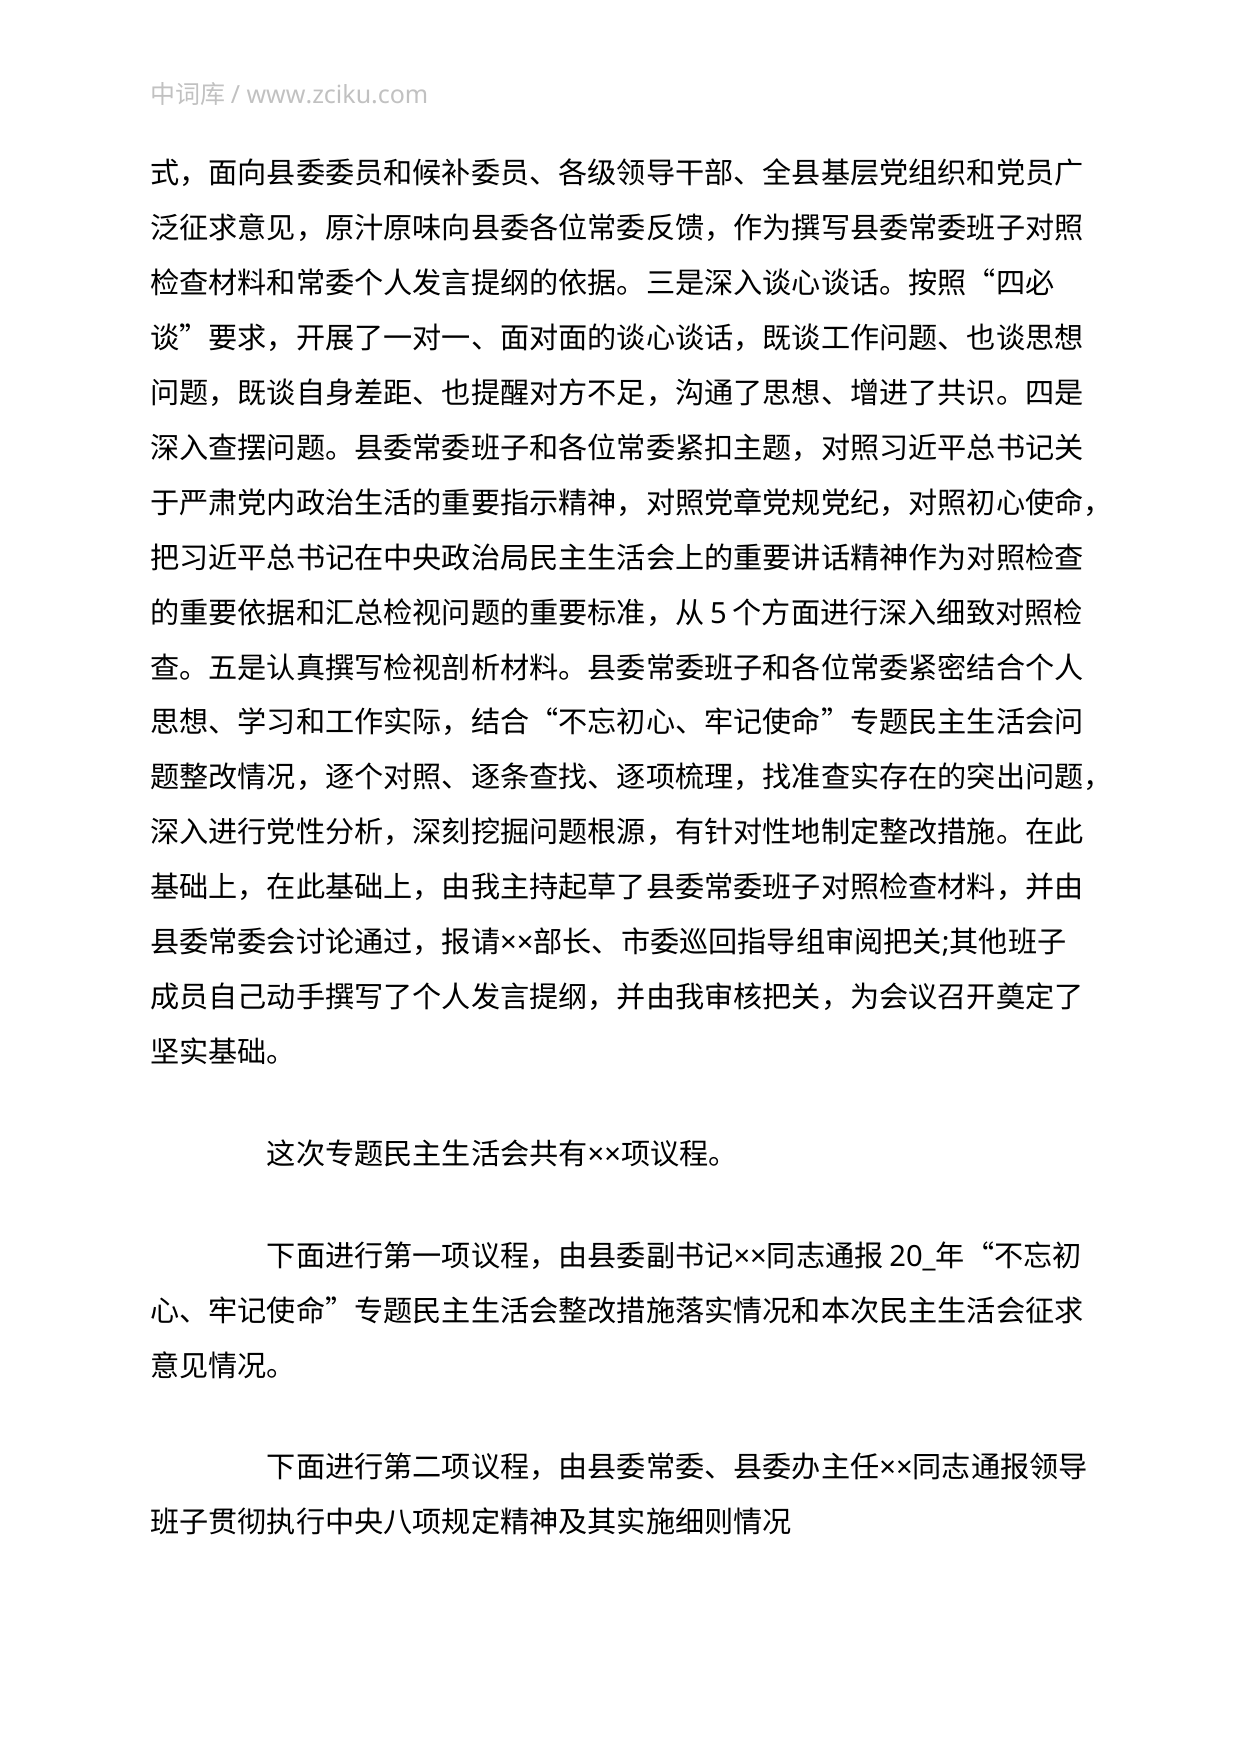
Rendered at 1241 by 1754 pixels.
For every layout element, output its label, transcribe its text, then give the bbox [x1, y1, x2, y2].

text 下面进行第二项议程，由县委常委、县委办主任××同志通报领导班子贯彻执行中央八项规定精神及其实施细则情况 [150, 1444, 1090, 1541]
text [150, 150, 1090, 1071]
text 这次专题民主生活会共有××项议程。 [150, 1130, 1090, 1173]
text 下面进行第一项议程，由县委副书记××同志通报20_年“不忘初心、牢记使命”专题民主生活会整改措施落实情况和本次民主生活会征求意见情况。 [150, 1232, 1090, 1384]
